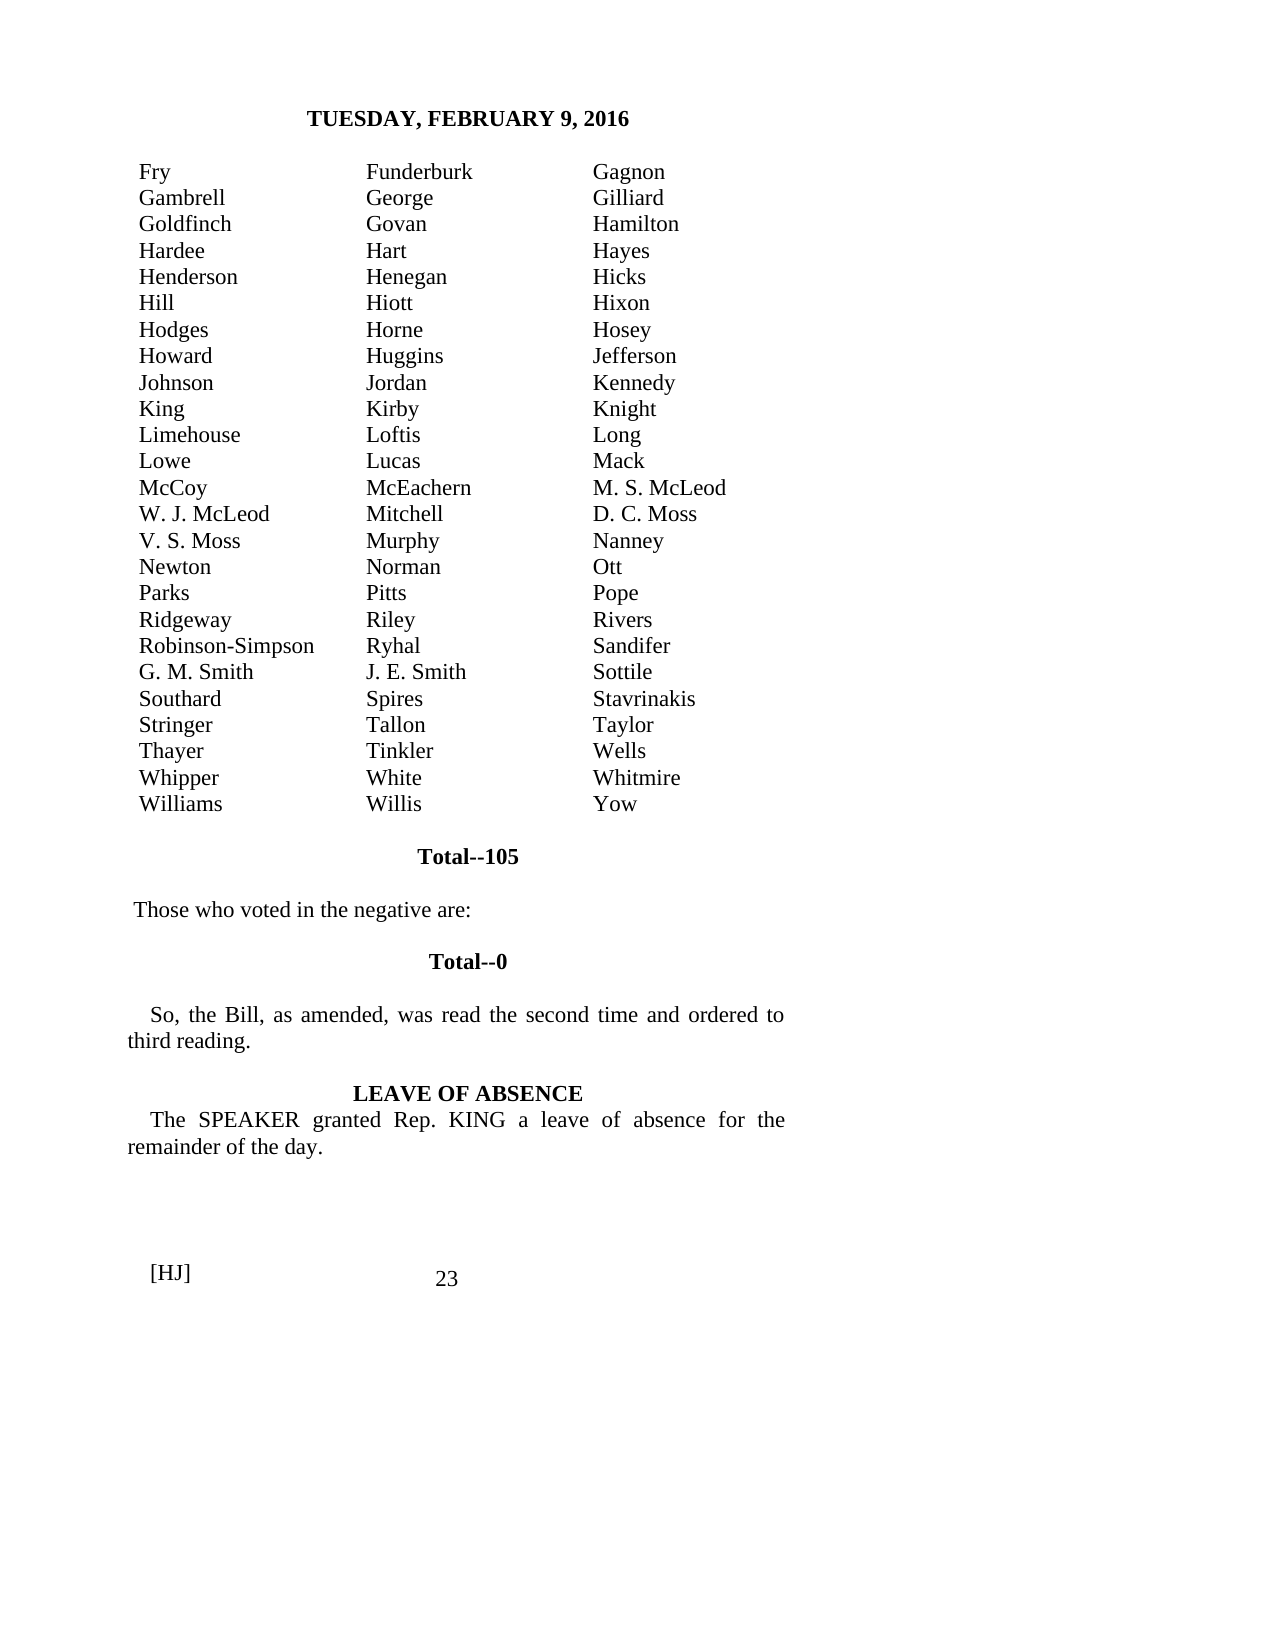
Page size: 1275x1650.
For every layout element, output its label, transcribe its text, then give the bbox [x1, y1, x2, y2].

text The SPEAKER granted Rep. KING a leave of absence for the remainder of the day. [127, 1106, 786, 1159]
table_cell Sandifer [581, 632, 808, 658]
table_cell Goldfinch [128, 210, 354, 237]
table_cell Southard [128, 685, 354, 711]
table_cell Stringer [128, 711, 354, 737]
table_cell Hicks [581, 263, 808, 289]
table_cell Lowe [128, 448, 354, 474]
table_cell Hixon [581, 290, 808, 316]
table_cell Pope [581, 579, 808, 606]
table_cell Huggins [355, 342, 581, 368]
table_cell Mack [581, 448, 808, 474]
table_cell M. S. McLeod [581, 474, 808, 500]
table_cell Hamilton [581, 210, 808, 237]
table_cell Hardee [128, 237, 354, 263]
table_cell D. C. Moss [581, 500, 808, 527]
table_cell Loftis [355, 421, 581, 448]
table_cell Kennedy [581, 369, 808, 395]
table_cell Taylor [581, 711, 808, 737]
text So, the Bill, as amended, was read the second time and ordered to third reading. [127, 1001, 786, 1054]
table_cell Fry [128, 158, 354, 184]
table_cell Limehouse [128, 421, 354, 448]
table_cell Hill [128, 290, 354, 316]
table_cell Lucas [355, 448, 581, 474]
table_cell Thayer [128, 738, 354, 764]
table_cell Kirby [355, 395, 581, 421]
table_cell Pitts [355, 579, 581, 606]
table_cell Horne [355, 316, 581, 342]
table_cell Henegan [355, 263, 581, 289]
table_cell Gagnon [581, 158, 808, 184]
table_cell McEachern [355, 474, 581, 500]
table_cell Sottile [581, 659, 808, 685]
table_cell Spires [355, 685, 581, 711]
table_cell Funderburk [355, 158, 581, 184]
table_cell Mitchell [355, 500, 581, 527]
table_cell Murphy [355, 527, 581, 553]
table_cell Govan [355, 210, 581, 237]
table_cell Jordan [355, 369, 581, 395]
table_cell Riley [355, 606, 581, 632]
table_cell Ryhal [355, 632, 581, 658]
table_cell Tallon [355, 711, 581, 737]
table_cell Robinson-Simpson [128, 632, 354, 658]
table_cell White [355, 764, 581, 790]
table_cell Ott [581, 553, 808, 579]
table_cell Hodges [128, 316, 354, 342]
table_cell Yow [581, 790, 808, 817]
table_cell Henderson [128, 263, 354, 289]
table_cell Newton [128, 553, 354, 579]
table_cell Johnson [128, 369, 354, 395]
table_cell Hiott [355, 290, 581, 316]
table_cell Rivers [581, 606, 808, 632]
table_cell Howard [128, 342, 354, 368]
table_cell McCoy [128, 474, 354, 500]
table_cell Willis [355, 790, 581, 817]
table_cell Parks [128, 579, 354, 606]
table_cell Whitmire [581, 764, 808, 790]
table_cell W. J. McLeod [128, 500, 354, 527]
table_cell Gambrell [128, 184, 354, 210]
text Total--0 [127, 948, 786, 975]
table_cell Hart [355, 237, 581, 263]
table_cell King [128, 395, 354, 421]
table_cell Williams [128, 790, 354, 817]
table_cell Whipper [128, 764, 354, 790]
table_cell Jefferson [581, 342, 808, 368]
table_cell Knight [581, 395, 808, 421]
table_cell George [355, 184, 581, 210]
text LEAVE OF ABSENCE [127, 1080, 786, 1106]
table_cell Ridgeway [128, 606, 354, 632]
text Those who voted in the negative are: [127, 896, 786, 922]
table_cell Wells [581, 738, 808, 764]
table_cell Tinkler [355, 738, 581, 764]
table_cell J. E. Smith [355, 659, 581, 685]
table_cell Nanney [581, 527, 808, 553]
table_cell Gilliard [581, 184, 808, 210]
table_cell Long [581, 421, 808, 448]
text Total--105 [127, 843, 786, 869]
table_cell Hosey [581, 316, 808, 342]
table_cell Stavrinakis [581, 685, 808, 711]
table_cell V. S. Moss [128, 527, 354, 553]
table_cell Norman [355, 553, 581, 579]
table_cell G. M. Smith [128, 659, 354, 685]
table_cell Hayes [581, 237, 808, 263]
